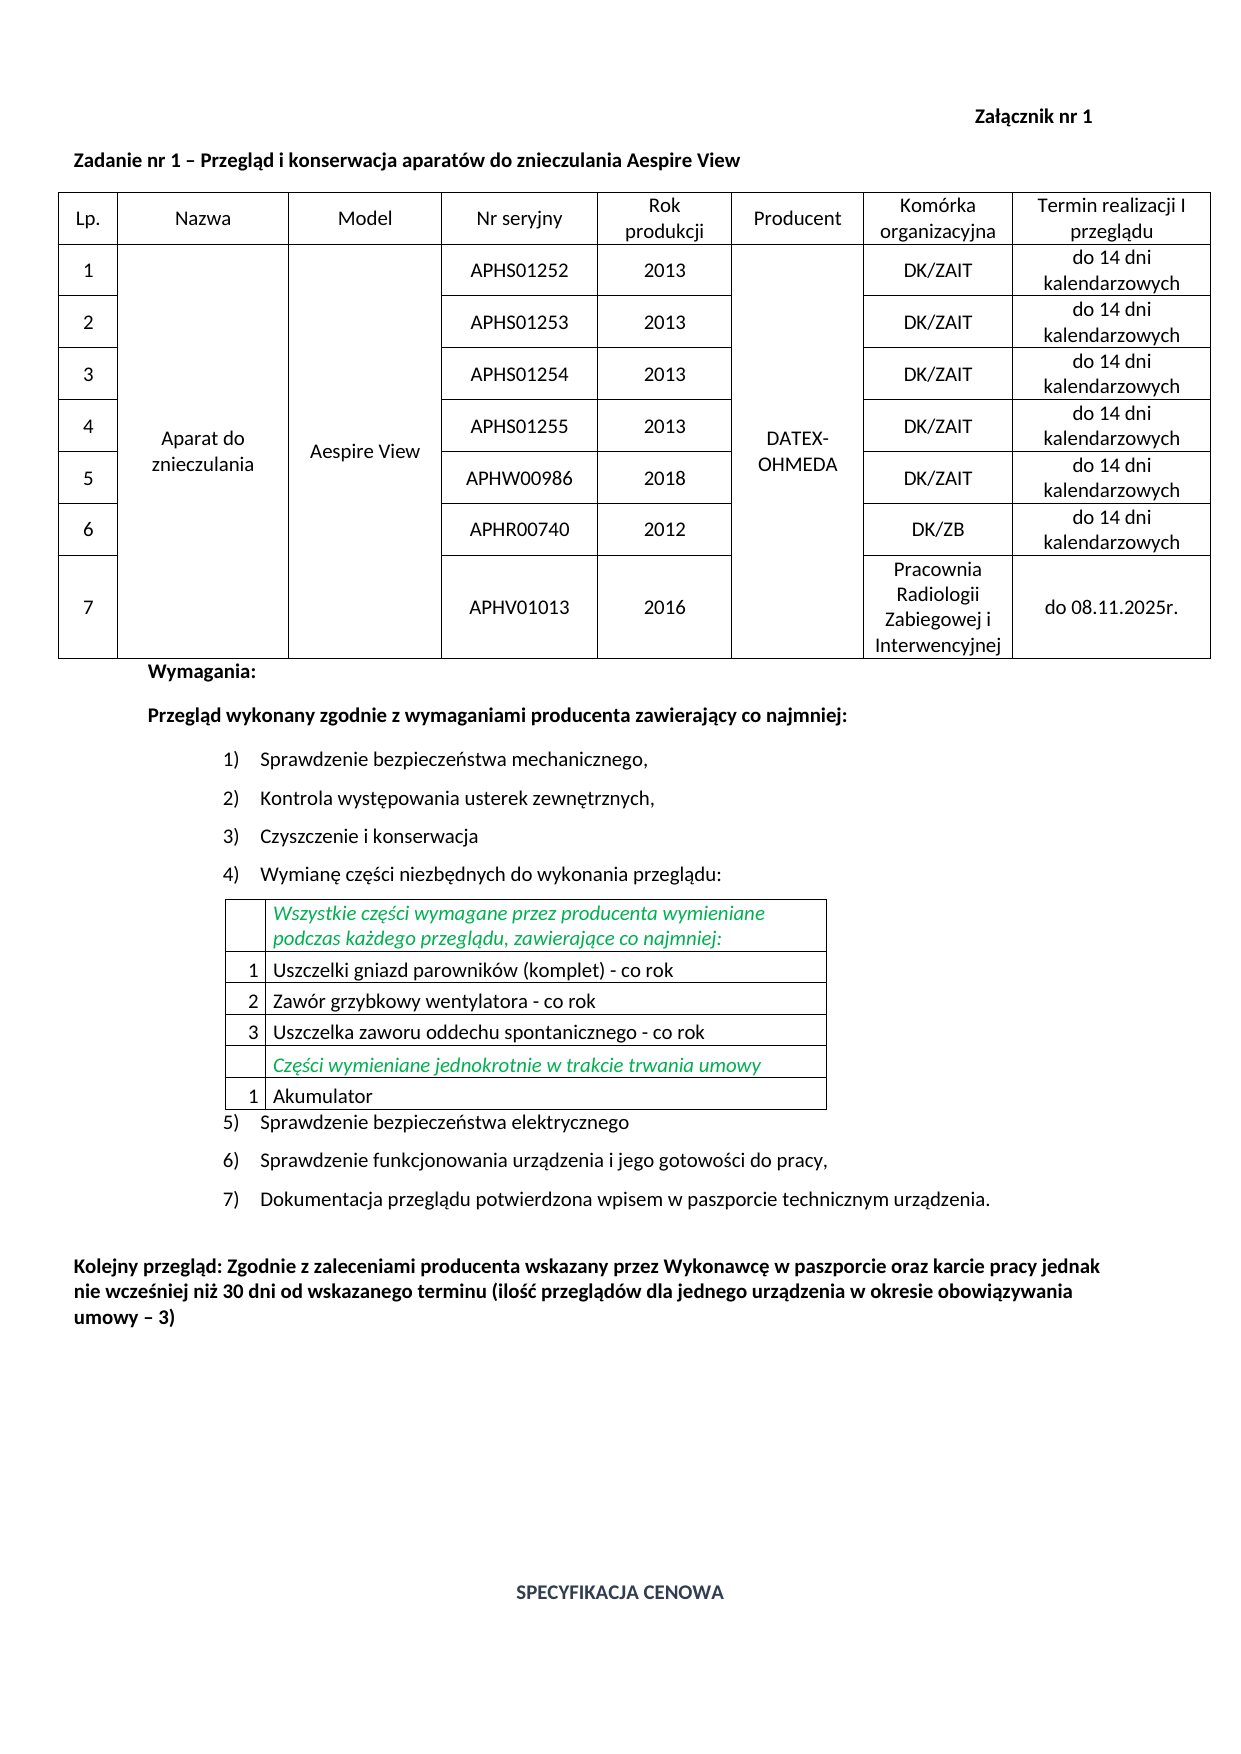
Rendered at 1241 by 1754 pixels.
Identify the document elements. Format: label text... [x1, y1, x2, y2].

table_cell do 14 dni kalendarzowych [1013, 296, 1210, 347]
table_cell Zawór grzybkowy wentylatora - co rok [266, 983, 826, 1013]
table_cell APHS01254 [442, 348, 597, 399]
table_cell do 08.11.2025r. [1013, 556, 1210, 657]
table_cell Aparat do znieczulania [118, 245, 288, 657]
table_header [226, 900, 265, 951]
table_cell 2018 [598, 452, 731, 503]
table_cell do 14 dni kalendarzowych [1013, 452, 1210, 503]
table_cell APHS01253 [442, 296, 597, 347]
text Przegląd wykonany zgodnie z wymaganiami producenta zawierający co najmniej: [148, 702, 1093, 728]
table_cell Uszczelki gniazd parowników (komplet) - co rok [266, 952, 826, 982]
table_cell Pracownia Radiologii Zabiegowej i Interwencyjnej [864, 556, 1012, 657]
list Sprawdzenie funkcjonowania urządzenia i jego gotowości do pracy, [223, 1148, 1093, 1173]
text Zadanie nr 1 – Przegląd i konserwacja aparatów do znieczulania Aespire View [74, 147, 1093, 173]
table_header Lp. [59, 193, 117, 243]
table_cell DK/ZAIT [864, 452, 1012, 503]
table_cell APHS01255 [442, 400, 597, 451]
table_header Nazwa [118, 193, 288, 243]
list Sprawdzenie bezpieczeństwa elektrycznego [223, 1109, 1093, 1135]
table_cell 1 [226, 1078, 265, 1108]
table_cell DK/ZB [864, 504, 1012, 555]
list Dokumentacja przeglądu potwierdzona wpisem w paszporcie technicznym urządzenia. [223, 1186, 1093, 1211]
table_cell 2012 [598, 504, 731, 555]
table_cell 2 [226, 983, 265, 1013]
table_cell APHS01252 [442, 245, 597, 295]
table_cell APHR00740 [442, 504, 597, 555]
list Wymianę części niezbędnych do wykonania przeglądu: [223, 861, 1093, 886]
table_cell 2013 [598, 245, 731, 295]
table_cell DATEX-OHMEDA [732, 245, 863, 657]
table_cell 2013 [598, 348, 731, 399]
table_cell 2016 [598, 556, 731, 657]
table_header Wszystkie części wymagane przez producenta wymieniane podczas każdego przeglądu, zawierające co najmniej: [266, 900, 826, 951]
table_cell APHV01013 [442, 556, 597, 657]
table_cell Akumulator [266, 1078, 826, 1108]
table_header Termin realizacji I przeglądu [1013, 193, 1210, 243]
table_cell 1 [59, 245, 117, 295]
table_cell 5 [59, 452, 117, 503]
table_cell do 14 dni kalendarzowych [1013, 400, 1210, 451]
table_cell Aespire View [289, 245, 441, 657]
table_cell 1 [226, 952, 265, 982]
table_header Model [289, 193, 441, 243]
table_header Rok produkcji [598, 193, 731, 243]
table_cell 7 [59, 556, 117, 657]
table_cell do 14 dni kalendarzowych [1013, 348, 1210, 399]
table_cell DK/ZAIT [864, 400, 1012, 451]
table_cell do 14 dni kalendarzowych [1013, 245, 1210, 295]
list Kontrola występowania usterek zewnętrznych, [223, 785, 1093, 810]
table_cell 3 [59, 348, 117, 399]
table_cell DK/ZAIT [864, 296, 1012, 347]
table_header Producent [732, 193, 863, 243]
table_cell do 14 dni kalendarzowych [1013, 504, 1210, 555]
text Wymagania: [148, 659, 1093, 684]
table_cell [226, 1046, 265, 1077]
text Kolejny przegląd: Zgodnie z zaleceniami producenta wskazany przez Wykonawcę w paszporcie oraz karcie pracy jednak nie wcześniej niż 30 dni od wskazanego terminu (ilość przeglądów dla jednego urządzenia w okresie obowiązywania umowy – 3) [74, 1253, 1122, 1329]
table_cell DK/ZAIT [864, 348, 1012, 399]
table_cell Uszczelka zaworu oddechu spontanicznego - co rok [266, 1015, 826, 1045]
table_cell APHW00986 [442, 452, 597, 503]
table_cell 2013 [598, 296, 731, 347]
table_cell 2013 [598, 400, 731, 451]
text Załącznik nr 1 [148, 103, 1093, 129]
table_header Komórka organizacyjna [864, 193, 1012, 243]
list Czyszczenie i konserwacja [223, 823, 1093, 848]
table_cell DK/ZAIT [864, 245, 1012, 295]
table_header Nr seryjny [442, 193, 597, 243]
table_cell Części wymieniane jednokrotnie w trakcie trwania umowy [266, 1046, 826, 1077]
table_cell 3 [226, 1015, 265, 1045]
list Sprawdzenie bezpieczeństwa mechanicznego, [223, 747, 1093, 772]
table_cell 6 [59, 504, 117, 555]
text SPECYFIKACJA CENOWA [148, 1579, 1093, 1604]
table_cell 2 [59, 296, 117, 347]
table_cell 4 [59, 400, 117, 451]
